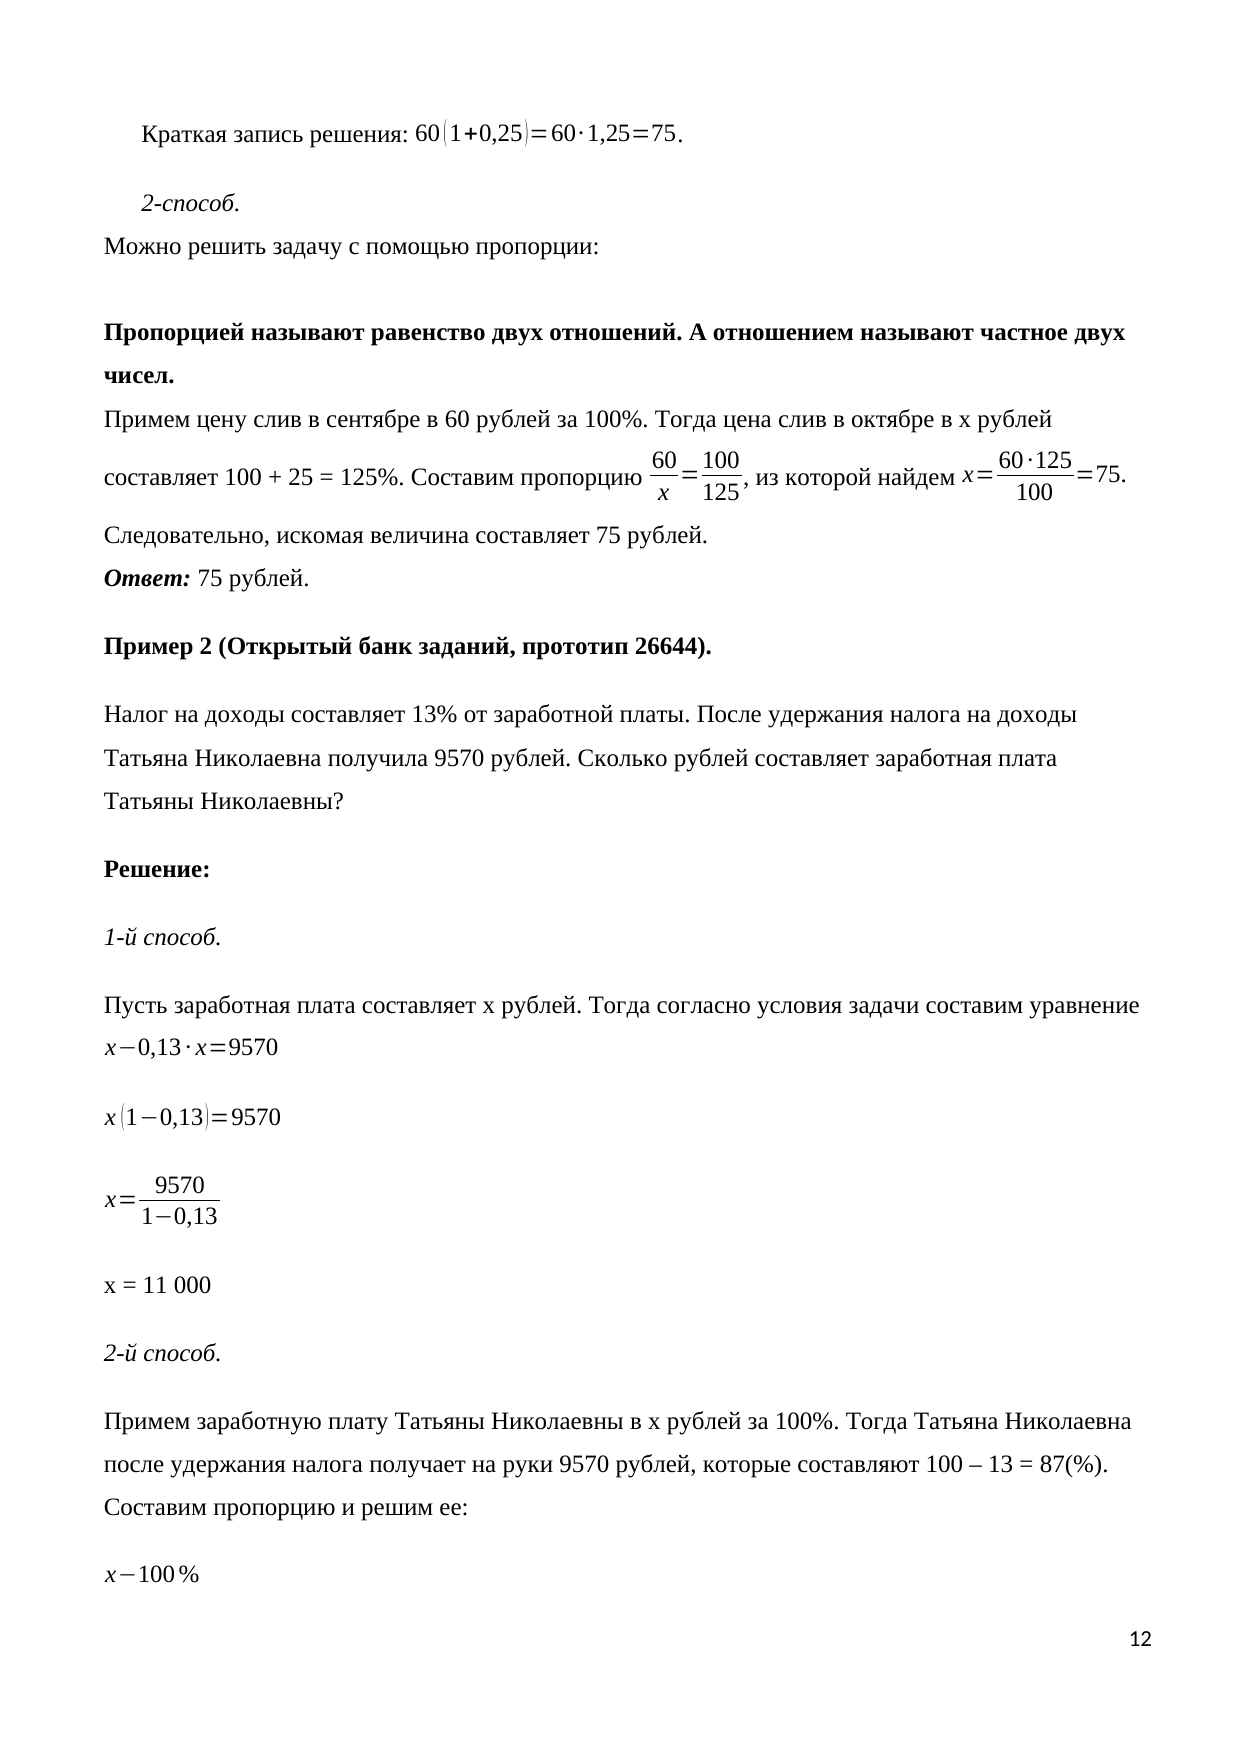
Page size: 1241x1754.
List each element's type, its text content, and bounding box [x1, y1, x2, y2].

text х = 11 000 [103, 1270, 1152, 1299]
text Решение: [103, 854, 1152, 883]
text Можно решить задачу с помощью пропорции: Пропорцией называют равенство двух отношений. А отношением называют частное двух чисел. [103, 231, 1152, 389]
text Пусть заработная плата составляет х рублей. Тогда согласно условия задачи составим уравнение [103, 990, 1152, 1062]
text Пример 2 (Открытый банк заданий, прототип 26644). [103, 631, 1152, 660]
text Ответ: 75 рублей. [103, 563, 1152, 592]
text Краткая запись решения: . [141, 118, 1152, 149]
text Примем цену слив в сентябре в 60 рублей за 100%. Тогда цена слив в октябре в х рублей составляет 100 + 25 = 125%. Составим пропорцию , из которой найдем Следовательно, искомая величина составляет 75 рублей. [103, 404, 1152, 549]
text Примем заработную плату Татьяны Николаевны в х рублей за 100%. Тогда Татьяна Николаевна после удержания налога получает на руки 9570 рублей, которые составляют 100 – 13 = 87(%). Составим пропорцию и решим ее: [103, 1406, 1152, 1521]
text Налог на доходы составляет 13% от заработной платы. После удержания налога на доходы Татьяна Николаевна получила 9570 рублей. Сколько рублей составляет заработная плата Татьяны Николаевны? [103, 699, 1152, 814]
text 2-й способ. [103, 1338, 1152, 1367]
text 2-способ. [141, 188, 1152, 217]
text 1-й способ. [103, 922, 1152, 951]
